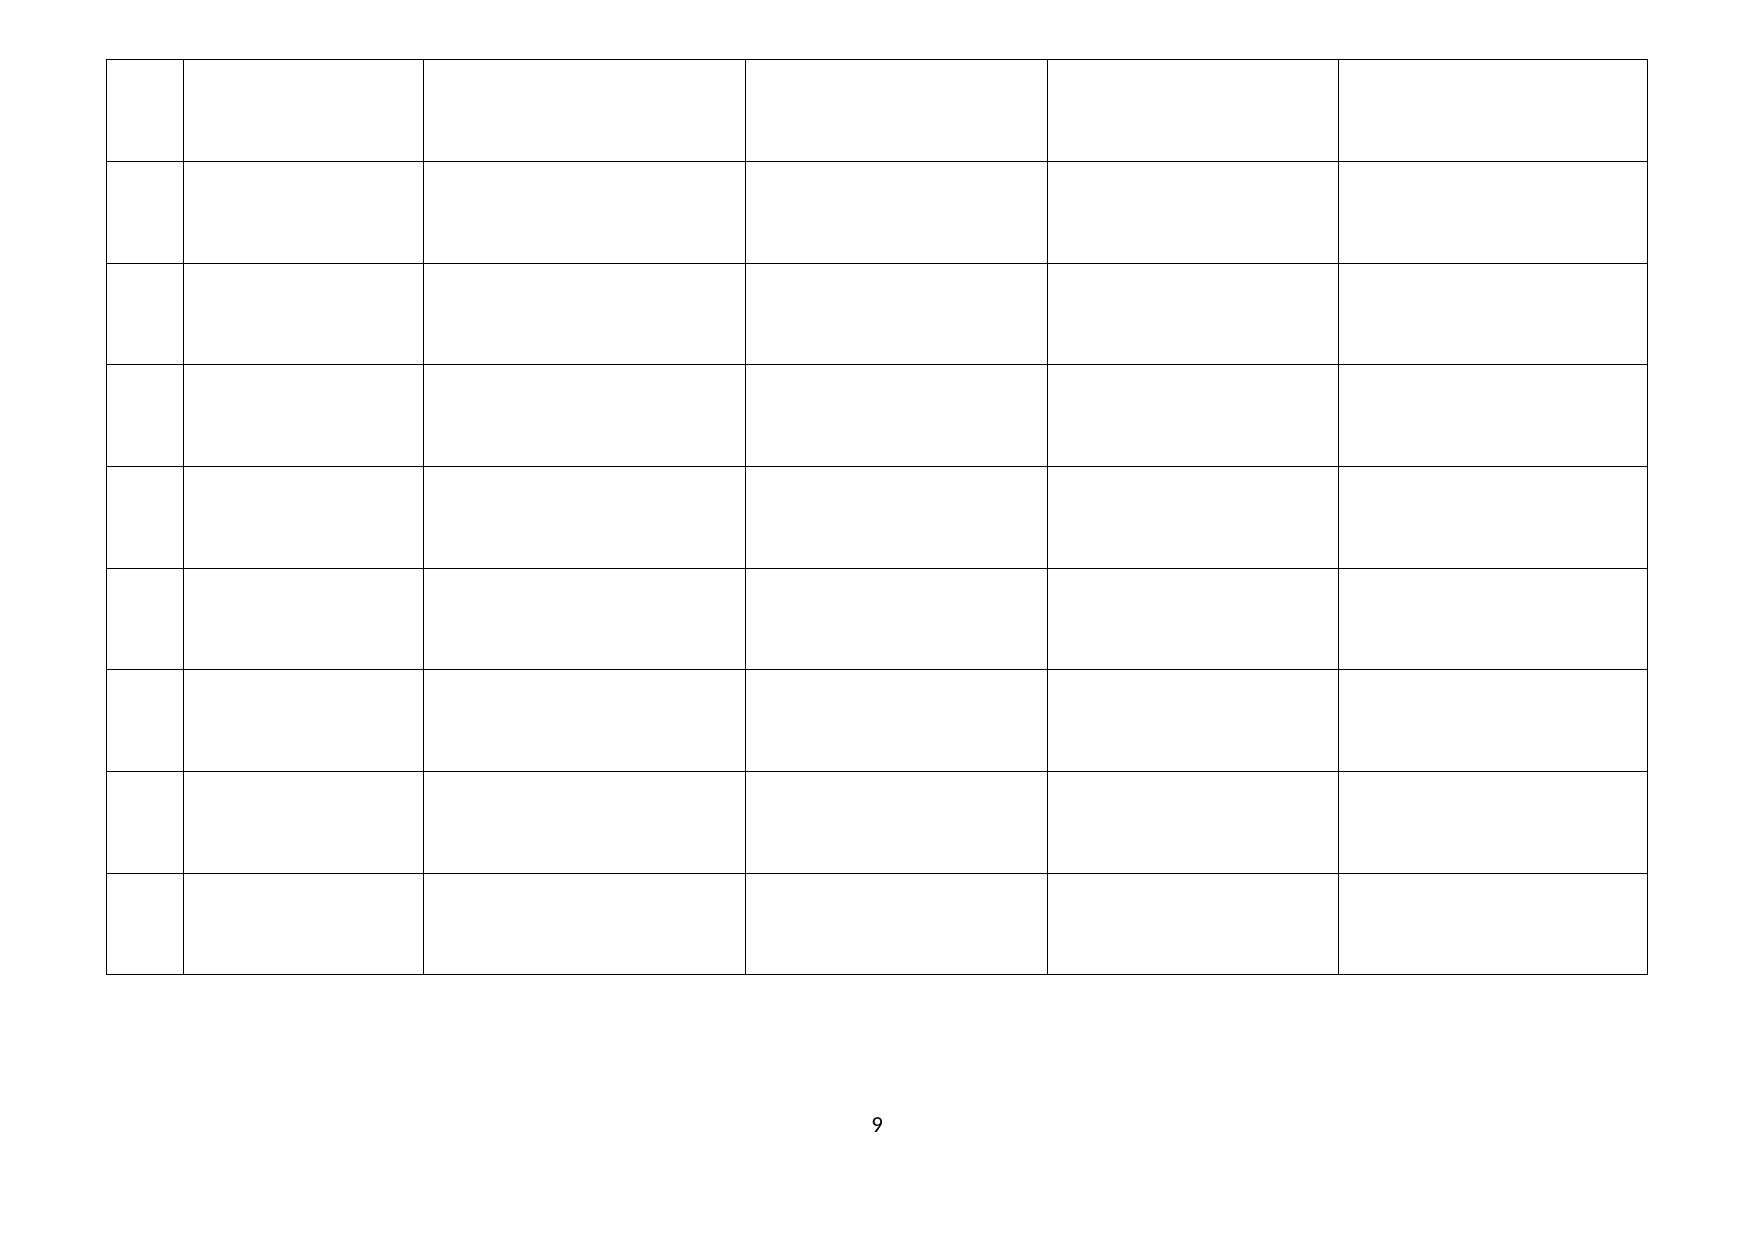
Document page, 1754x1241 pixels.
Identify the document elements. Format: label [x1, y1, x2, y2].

table_cell [746, 874, 1047, 974]
table_cell [184, 569, 423, 669]
table_cell [1048, 670, 1338, 771]
table_cell [1048, 569, 1338, 669]
table_cell [1339, 162, 1647, 262]
table_cell [1339, 874, 1647, 974]
table_cell [184, 670, 423, 771]
table_cell [184, 162, 423, 262]
table_cell [746, 162, 1047, 262]
table_cell [746, 569, 1047, 669]
table_cell [424, 772, 745, 872]
table_cell [424, 569, 745, 669]
table_cell [1339, 467, 1647, 567]
table_cell [424, 874, 745, 974]
table_cell [1339, 264, 1647, 364]
table_cell [107, 365, 183, 466]
table_cell [1048, 162, 1338, 262]
table_cell [1339, 365, 1647, 466]
table_cell [184, 874, 423, 974]
table_cell [1339, 772, 1647, 872]
table_cell [107, 467, 183, 567]
table_cell [1339, 60, 1647, 161]
table_cell [107, 874, 183, 974]
table_cell [746, 365, 1047, 466]
table_cell [184, 772, 423, 872]
table_cell [424, 365, 745, 466]
table_cell [424, 467, 745, 567]
table_cell [184, 365, 423, 466]
table_cell [107, 569, 183, 669]
table_cell [107, 264, 183, 364]
table_cell [107, 670, 183, 771]
table_cell [1048, 365, 1338, 466]
table_cell [184, 467, 423, 567]
table_cell [424, 670, 745, 771]
table_cell [107, 772, 183, 872]
table_cell [424, 60, 745, 161]
table_cell [746, 467, 1047, 567]
table_cell [107, 60, 183, 161]
table_cell [1048, 467, 1338, 567]
table_cell [746, 264, 1047, 364]
table_cell [184, 60, 423, 161]
table_cell [424, 162, 745, 262]
table_cell [746, 772, 1047, 872]
table_cell [424, 264, 745, 364]
table_cell [1048, 60, 1338, 161]
table_cell [107, 162, 183, 262]
table_cell [746, 60, 1047, 161]
table_cell [746, 670, 1047, 771]
table_cell [1339, 569, 1647, 669]
table_cell [1048, 772, 1338, 872]
table_cell [1048, 264, 1338, 364]
table_cell [1048, 874, 1338, 974]
table_cell [184, 264, 423, 364]
table_cell [1339, 670, 1647, 771]
